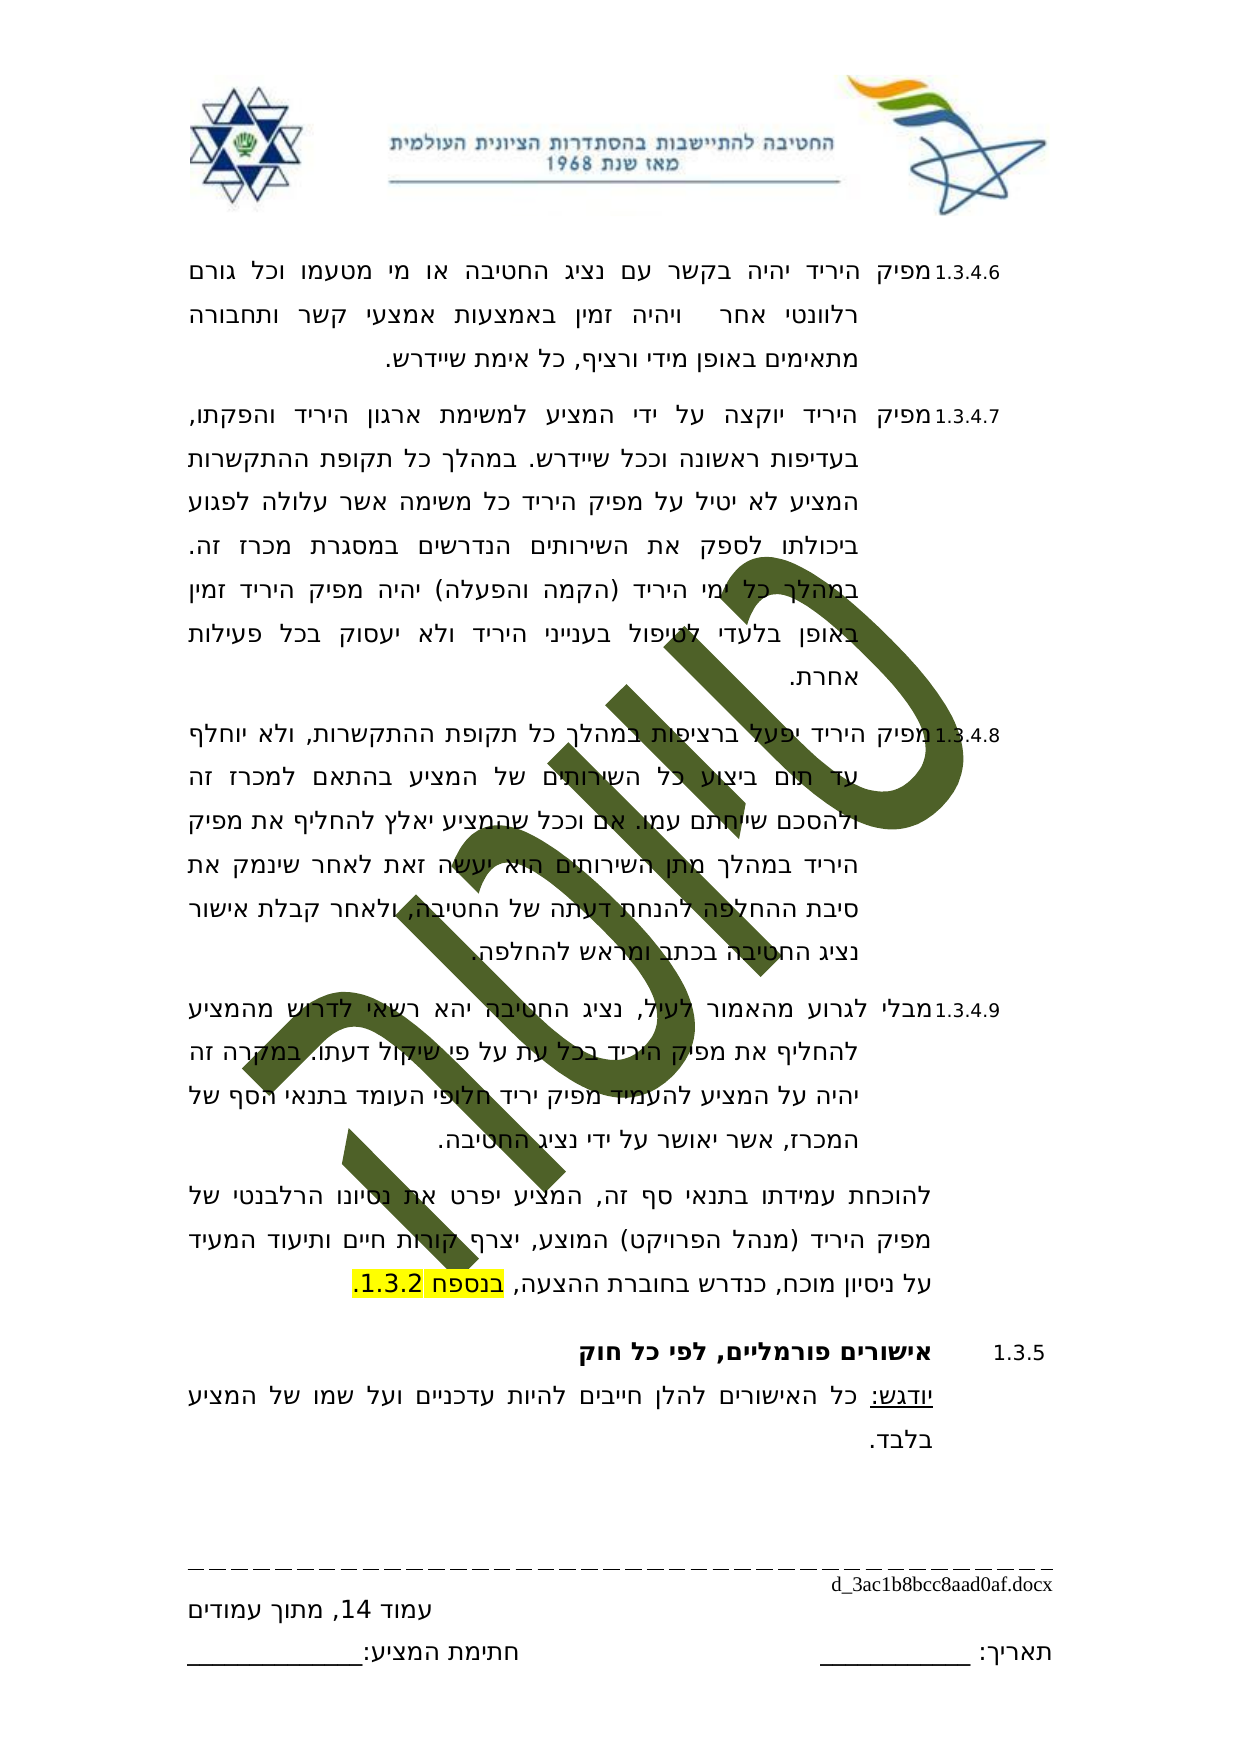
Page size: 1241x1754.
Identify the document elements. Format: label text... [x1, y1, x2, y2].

text להוכחת עמידתו בתנאי סף זה, המציע יפרט את נסיונו הרלבנטי של מפיק היריד (מנהל הפרויקט) המוצע, יצרף קורות חיים ותיעוד המעיד על ניסיון מוכח, כנדרש בחוברת ההצעה, בנספח 1.3.2. [187, 1181, 933, 1298]
list מבלי לגרוע מהאמור לעיל, נציג החטיבה יהא רשאי לדרוש מהמציע להחליף את מפיק היריד בכל עת על פי שיקול דעתו. במקרה זה יהיה על המציע להעמיד מפיק יריד חלופי העומד בתנאי הסף של המכרז, אשר יאושר על ידי נציג החטיבה. [187, 994, 934, 1154]
list מפיק היריד יהיה בקשר עם נציג החטיבה או מי מטעמו וכל גורם רלוונטי אחר ויהיה זמין באמצעות אמצעי קשר ותחבורה מתאימים באופן מידי ורציף, כל אימת שיידרש. [187, 256, 934, 373]
picture [190, 74, 1050, 217]
list מפיק היריד יוקצה על ידי המציע למשימת ארגון היריד והפקתו, בעדיפות ראשונה וככל שיידרש. במהלך כל תקופת ההתקשרות המציע לא יטיל על מפיק היריד כל משימה אשר עלולה לפגוע ביכולתו לספק את השירותים הנדרשים במסגרת מכרז זה. במהלך כל ימי היריד (הקמה והפעלה) יהיה מפיק היריד זמין באופן בלעדי לטיפול בענייני היריד ולא יעסוק בכל פעילות אחרת. [187, 400, 934, 692]
list מפיק היריד יפעל ברציפות במהלך כל תקופת ההתקשרות, ולא יוחלף עד תום ביצוע כל השירותים של המציע בהתאם למכרז זה ולהסכם שייחתם עמו. אם וככל שהמציע יאלץ להחליף את מפיק היריד במהלך מתן השירותים הוא יעשה זאת לאחר שינמק את סיבת ההחלפה להנחת דעתה של החטיבה, ולאחר קבלת אישור נציג החטיבה בכתב ומראש להחלפה. [187, 719, 934, 967]
list אישורים פורמליים, לפי כל חוק [187, 1338, 993, 1367]
text יודגש: כל האישורים להלן חייבים להיות עדכניים ועל שמו של המציע בלבד. [187, 1381, 933, 1454]
